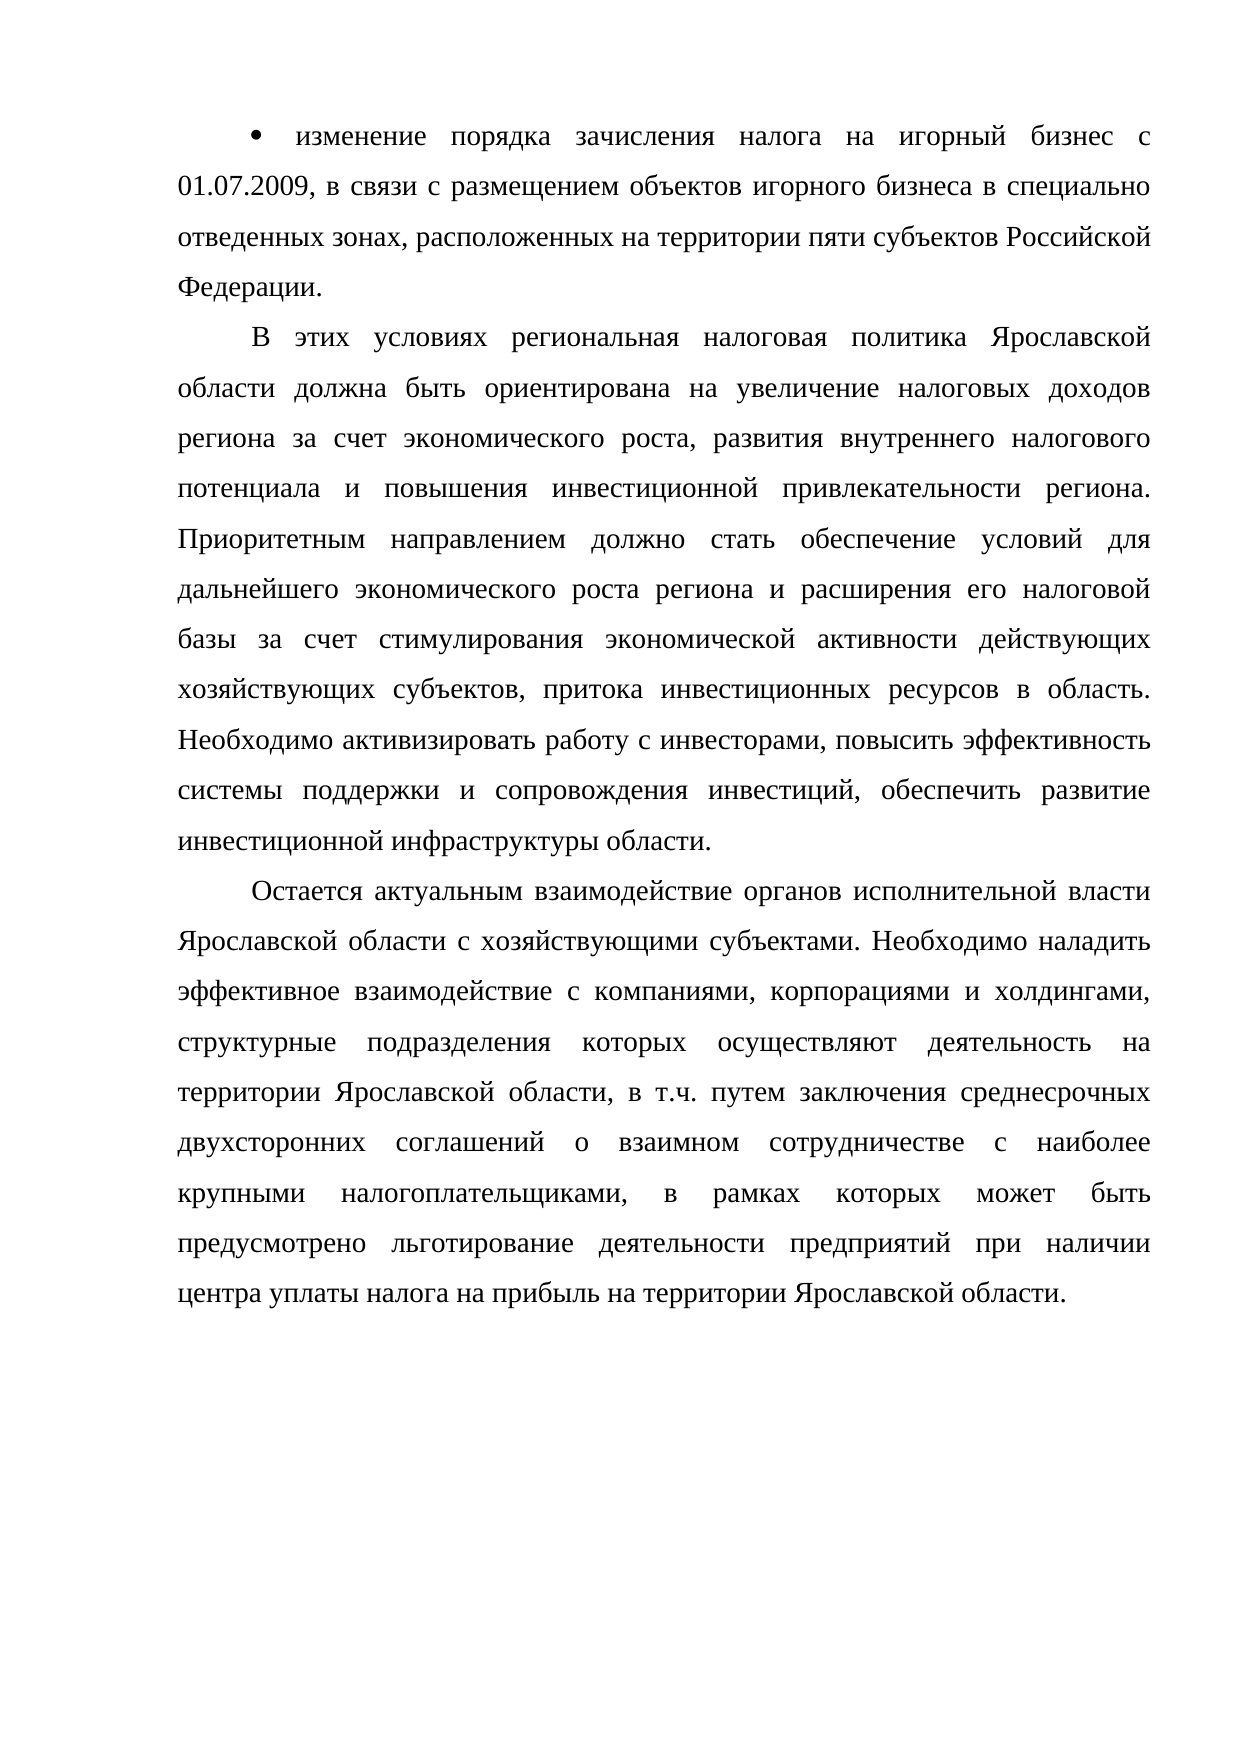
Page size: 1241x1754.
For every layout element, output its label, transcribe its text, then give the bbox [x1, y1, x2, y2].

text В этих условиях региональная налоговая политика Ярославской области должна быть ориентирована на увеличение налоговых доходов региона за счет экономического роста, развития внутреннего налогового потенциала и повышения инвестиционной привлекательности региона. Приоритетным направлением должно стать обеспечение условий для дальнейшего экономического роста региона и расширения его налоговой базы за счет стимулирования экономической активности действующих хозяйствующих субъектов, притока инвестиционных ресурсов в область. Необходимо активизировать работу с инвесторами, повысить эффективность системы поддержки и сопровождения инвестиций, обеспечить развитие инвестиционной инфраструктуры области. [177, 319, 1152, 856]
list изменение порядка зачисления налога на игорный бизнес с 01.07.2009, в связи с размещением объектов игорного бизнеса в специально отведенных зонах, расположенных на территории пяти субъектов Российской Федерации. [177, 118, 1152, 303]
text Остается актуальным взаимодействие органов исполнительной власти Ярославской области с хозяйствующими субъектами. Необходимо наладить эффективное взаимодействие с компаниями, корпорациями и холдингами, структурные подразделения которых осуществляют деятельность на территории Ярославской области, в т.ч. путем заключения среднесрочных двухсторонних соглашений о взаимном сотрудничестве с наиболее крупными налогоплательщиками, в рамках которых может быть предусмотрено льготирование деятельности предприятий при наличии центра уплаты налога на прибыль на территории Ярославской области. [177, 873, 1152, 1309]
